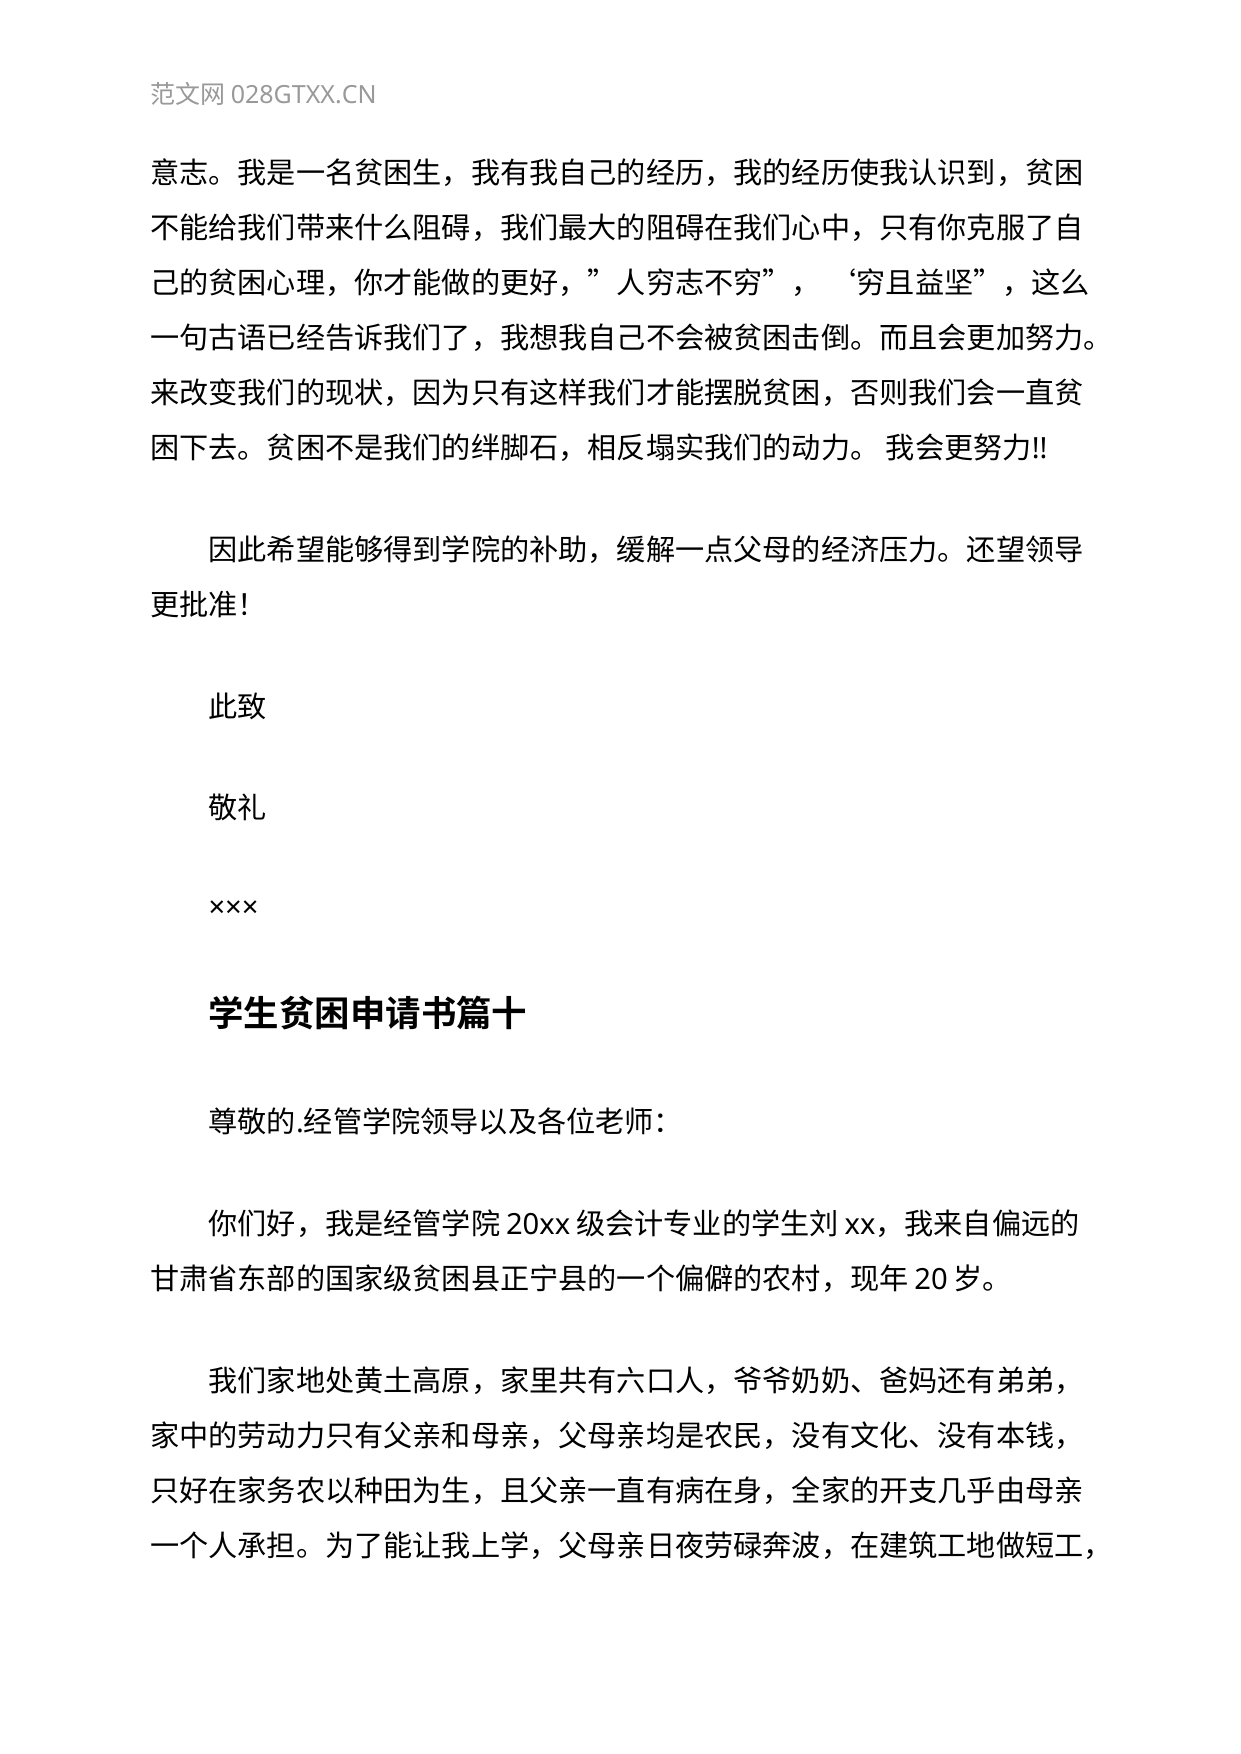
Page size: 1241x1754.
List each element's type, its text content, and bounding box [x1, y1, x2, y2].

text 学生贫困申请书篇十 [150, 985, 1090, 1036]
text ××× [150, 887, 1090, 926]
text 你们好，我是经管学院20xx级会计专业的学生刘xx，我来自偏远的甘肃省东部的国家级贫困县正宁县的一个偏僻的农村，现年20岁。 [150, 1201, 1090, 1298]
text 因此希望能够得到学院的补助，缓解一点父母的经济压力。还望领导更批准！ [150, 526, 1090, 624]
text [150, 150, 1090, 467]
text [150, 1357, 1090, 1564]
text 尊敬的.经管学院领导以及各位老师： [150, 1098, 1090, 1141]
text 此致 [150, 683, 1090, 725]
text 敬礼 [150, 785, 1090, 827]
